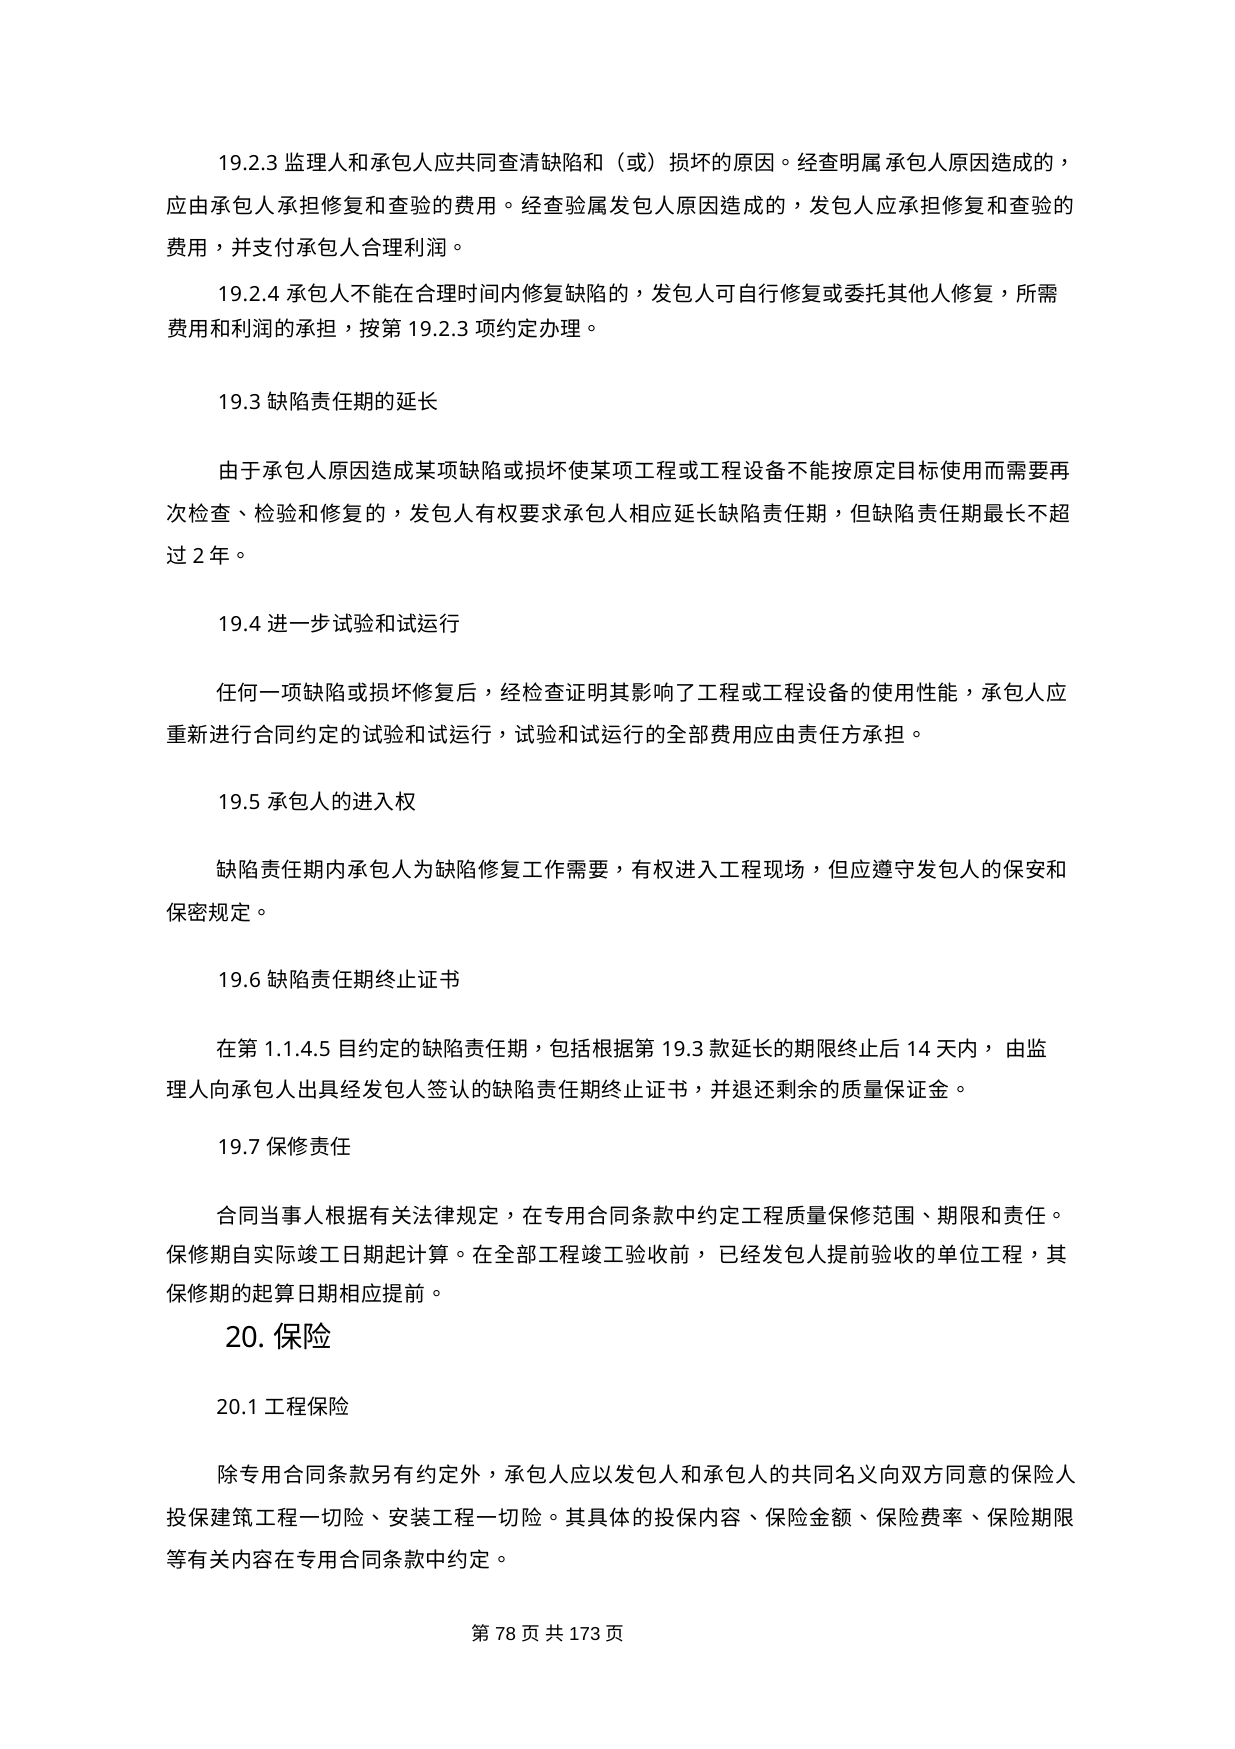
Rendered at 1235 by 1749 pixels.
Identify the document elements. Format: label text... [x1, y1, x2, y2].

text 缺陷责任期内承包人为缺陷修复工作需要，有权进入工程现场，但应遵守发包人的保安和 保密规定。 [166, 856, 1071, 926]
text 19.2.3 监理人和承包人应共同查清缺陷和（或）损坏的原因。经查明属承包人原因造成的， 应由承包人承担修复和查验的费用。经查验属发包人原因造成的，发包人应承担修复和查验的 费用，并支付承包人合理利润。 [166, 148, 1076, 262]
text 合同当事人根据有关法律规定，在专用合同条款中约定工程质量保修范围、期限和责任。 保修期自实际竣工日期起计算。在全部工程竣工验收前， 已经发包人提前验收的单位工程，其 保修期的起算日期相应提前。 [166, 1201, 1076, 1308]
text 20.1 工程保险 [216, 1393, 1076, 1419]
text 20. 保险 [225, 1318, 1076, 1354]
text 19.2.4 承包人不能在合理时间内修复缺陷的，发包人可自行修复或委托其他人修复，所需 费用和利润的承担，按第 19.2.3 项约定办理。 [167, 279, 1071, 342]
text 19.7 保修责任 [217, 1133, 1076, 1160]
text 任何一项缺陷或损坏修复后，经检查证明其影响了工程或工程设备的使用性能，承包人应 重新进行合同约定的试验和试运行，试验和试运行的全部费用应由责任方承担。 [166, 678, 1071, 748]
text 19.5 承包人的进入权 [218, 788, 1076, 815]
text 19.6 缺陷责任期终止证书 [218, 966, 1076, 992]
text 在第 1.1.4.5 目约定的缺陷责任期，包括根据第 19.3 款延长的期限终止后 14 天内， 由监 理人向承包人出具经发包人签认的缺陷责任期终止证书，并退还剩余的质量保证金。 [166, 1034, 1071, 1104]
text 除专用合同条款另有约定外，承包人应以发包人和承包人的共同名义向双方同意的保险人 投保建筑工程一切险、安装工程一切险。其具体的投保内容、保险金额、保险费率、保险期限 等有关内容在专用合同条款中约定。 [166, 1460, 1076, 1573]
text 由于承包人原因造成某项缺陷或损坏使某项工程或工程设备不能按原定目标使用而需要再 次检查、检验和修复的，发包人有权要求承包人相应延长缺陷责任期，但缺陷责任期最长不超 过 2 年。 [166, 456, 1071, 570]
text 19.3 缺陷责任期的延长 [218, 388, 1076, 415]
text 19.4 进一步试验和试运行 [218, 610, 1076, 637]
